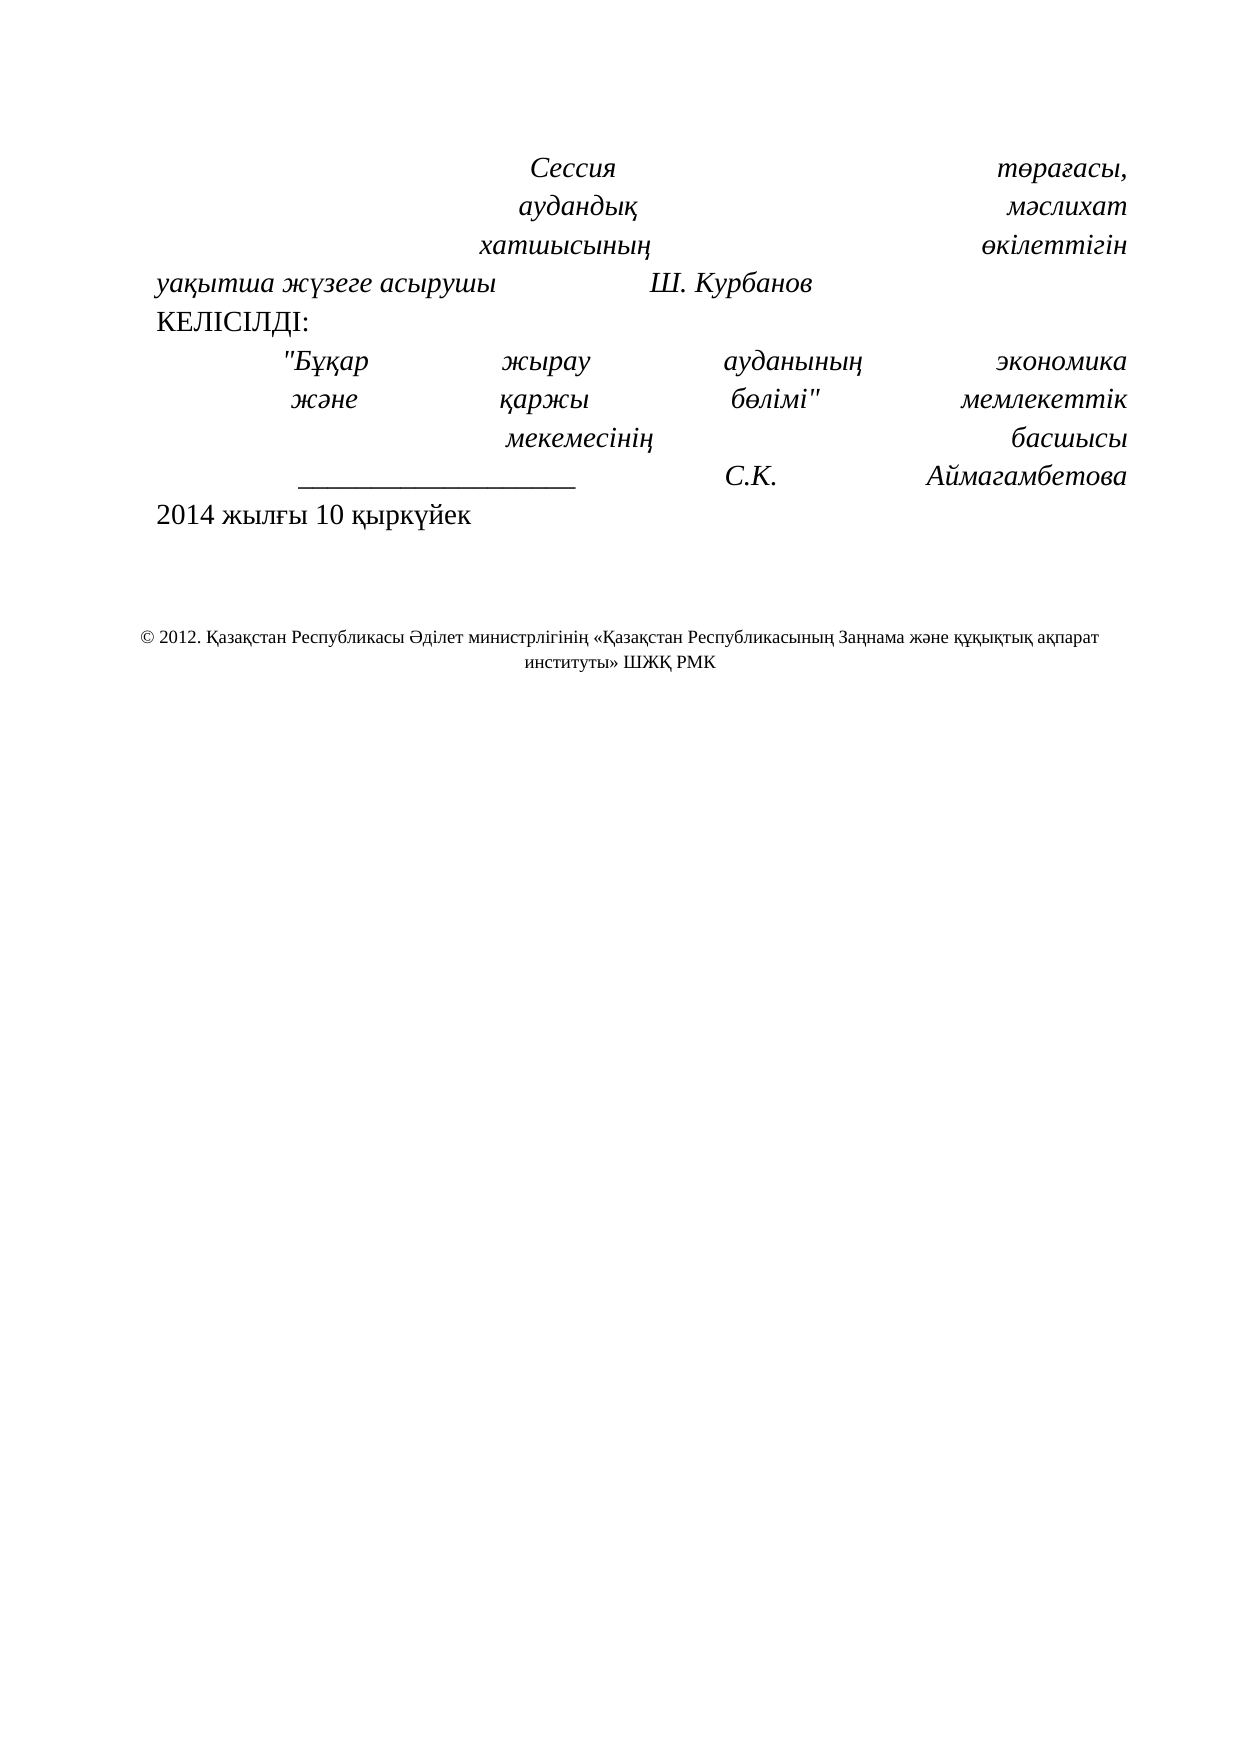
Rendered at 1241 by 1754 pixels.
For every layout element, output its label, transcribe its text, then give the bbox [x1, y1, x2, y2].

text КЕЛІСІЛДІ: [112, 304, 1128, 338]
text "Бұқар жырау ауданының экономика және қаржы бөлімі" мемлекеттік мекемесінің басшысы ___________________ С.К. Аймагамбетова 2014 жылғы 10 қыркүйек [112, 343, 1128, 530]
text © 2012. Қазақстан Республикасы Әділет министрлігінің «Қазақстан Республикасының Заңнама және құқықтық ақпарат институты» ШЖҚ РМК [112, 626, 1128, 672]
text Сессия төрағасы, аудандық мәслихат хатшысының өкілеттігін уақытша жүзеге асырушы Ш. Курбанов [112, 150, 1128, 299]
